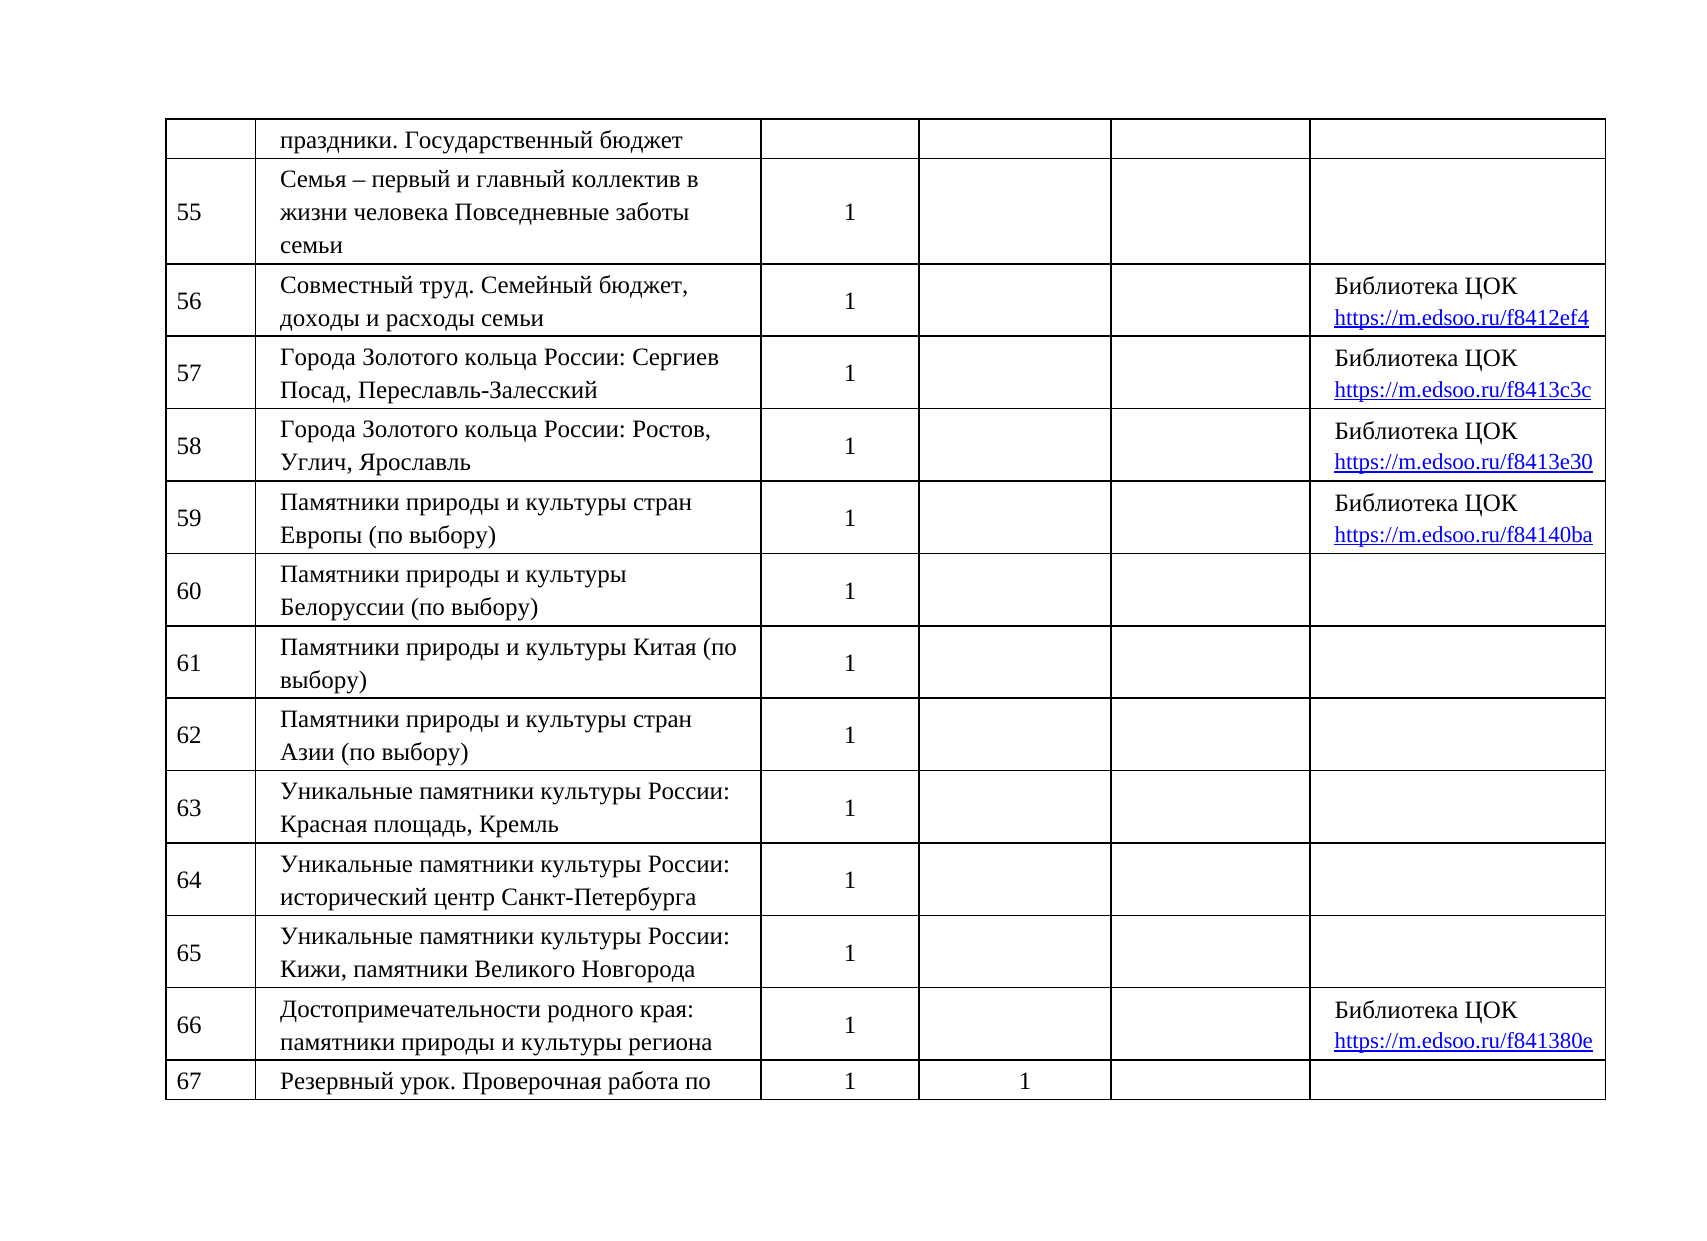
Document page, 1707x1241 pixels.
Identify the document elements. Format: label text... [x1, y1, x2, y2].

table_cell 1 [762, 409, 918, 480]
table_cell 1 [762, 988, 918, 1059]
table_cell [1112, 699, 1309, 770]
table_cell 1 [762, 699, 918, 770]
table_cell [920, 627, 1110, 697]
table_cell Города Золотого кольца России: Сергиев Посад, Переславль-Залесский [256, 337, 760, 408]
table_cell [1112, 916, 1309, 987]
table_cell 54 [167, 120, 255, 157]
table_cell Уникальные памятники культуры России: Красная площадь, Кремль [256, 771, 760, 842]
table_cell [920, 554, 1110, 625]
table_cell [1311, 120, 1605, 157]
table_cell [920, 337, 1110, 408]
table_cell [1112, 844, 1309, 914]
table_cell [920, 699, 1110, 770]
table_cell [920, 409, 1110, 480]
table_cell 57 [167, 337, 255, 408]
table_cell 1 [762, 554, 918, 625]
table_cell 1 [762, 1061, 918, 1099]
table_cell [1112, 627, 1309, 697]
table_cell [1112, 120, 1309, 157]
table_cell 67 [167, 1061, 255, 1099]
table_cell 66 [167, 988, 255, 1059]
table_cell 60 [167, 554, 255, 625]
table_cell 1 [762, 627, 918, 697]
table_cell [1311, 844, 1605, 914]
table_cell [1112, 409, 1309, 480]
table_cell [920, 916, 1110, 987]
table_cell Совместный труд. Семейный бюджет, доходы и расходы семьи [256, 265, 760, 335]
table_cell [920, 265, 1110, 335]
table_cell 1 [920, 1061, 1110, 1099]
table_cell Памятники природы и культуры Белоруссии (по выбору) [256, 554, 760, 625]
table_cell 59 [167, 482, 255, 552]
table_cell [1112, 159, 1309, 263]
table_cell Уникальные памятники культуры России: исторический центр Санкт-Петербурга [256, 844, 760, 914]
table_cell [256, 120, 760, 157]
table_cell 1 [762, 844, 918, 914]
table_cell [1112, 554, 1309, 625]
table_cell 61 [167, 627, 255, 697]
table_cell 1 [762, 159, 918, 263]
table_cell Памятники природы и культуры стран Азии (по выбору) [256, 699, 760, 770]
table_cell 1 [762, 265, 918, 335]
table_cell Библиотека ЦОК https://m.edsoo.ru/f8413c3c [1311, 337, 1605, 408]
table_cell [920, 771, 1110, 842]
table_cell [1112, 1061, 1309, 1099]
table_cell 1 [762, 120, 918, 157]
table_cell 1 [762, 916, 918, 987]
table_cell [1112, 337, 1309, 408]
table_cell Библиотека ЦОК https://m.edsoo.ru/f84140ba [1311, 482, 1605, 552]
table_cell [920, 844, 1110, 914]
table_cell [920, 120, 1110, 157]
table_cell [1311, 916, 1605, 987]
table_cell Города Золотого кольца России: Ростов, Углич, Ярославль [256, 409, 760, 480]
table_cell Памятники природы и культуры Китая (по выбору) [256, 627, 760, 697]
table_cell Семья – первый и главный коллектив в жизни человека Повседневные заботы семьи [256, 159, 760, 263]
table_cell Библиотека ЦОК https://m.edsoo.ru/f841380e [1311, 988, 1605, 1059]
table_cell Достопримечательности родного края: памятники природы и культуры региона [256, 988, 760, 1059]
table_cell Уникальные памятники культуры России: Кижи, памятники Великого Новгорода [256, 916, 760, 987]
table_cell Библиотека ЦОК https://m.edsoo.ru/f8412ef4 [1311, 265, 1605, 335]
table_cell [920, 159, 1110, 263]
table_cell [920, 988, 1110, 1059]
table_cell 58 [167, 409, 255, 480]
table_cell [1112, 265, 1309, 335]
table_cell 56 [167, 265, 255, 335]
table_cell 62 [167, 699, 255, 770]
table_cell 1 [762, 337, 918, 408]
table_cell 63 [167, 771, 255, 842]
table_cell Библиотека ЦОК https://m.edsoo.ru/f8413e30 [1311, 409, 1605, 480]
table_cell [1112, 771, 1309, 842]
table_cell [920, 482, 1110, 552]
table_cell Памятники природы и культуры стран Европы (по выбору) [256, 482, 760, 552]
table_cell 1 [762, 771, 918, 842]
table_cell [1311, 554, 1605, 625]
table_cell 65 [167, 916, 255, 987]
table_cell 64 [167, 844, 255, 914]
table_cell [1311, 1061, 1605, 1099]
table_cell 55 [167, 159, 255, 263]
table_cell [1112, 482, 1309, 552]
table_cell [1311, 159, 1605, 263]
table_cell [1311, 771, 1605, 842]
table_cell [1311, 699, 1605, 770]
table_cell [256, 1061, 760, 1099]
table_cell [1112, 988, 1309, 1059]
table_cell [1311, 627, 1605, 697]
table_cell 1 [762, 482, 918, 552]
